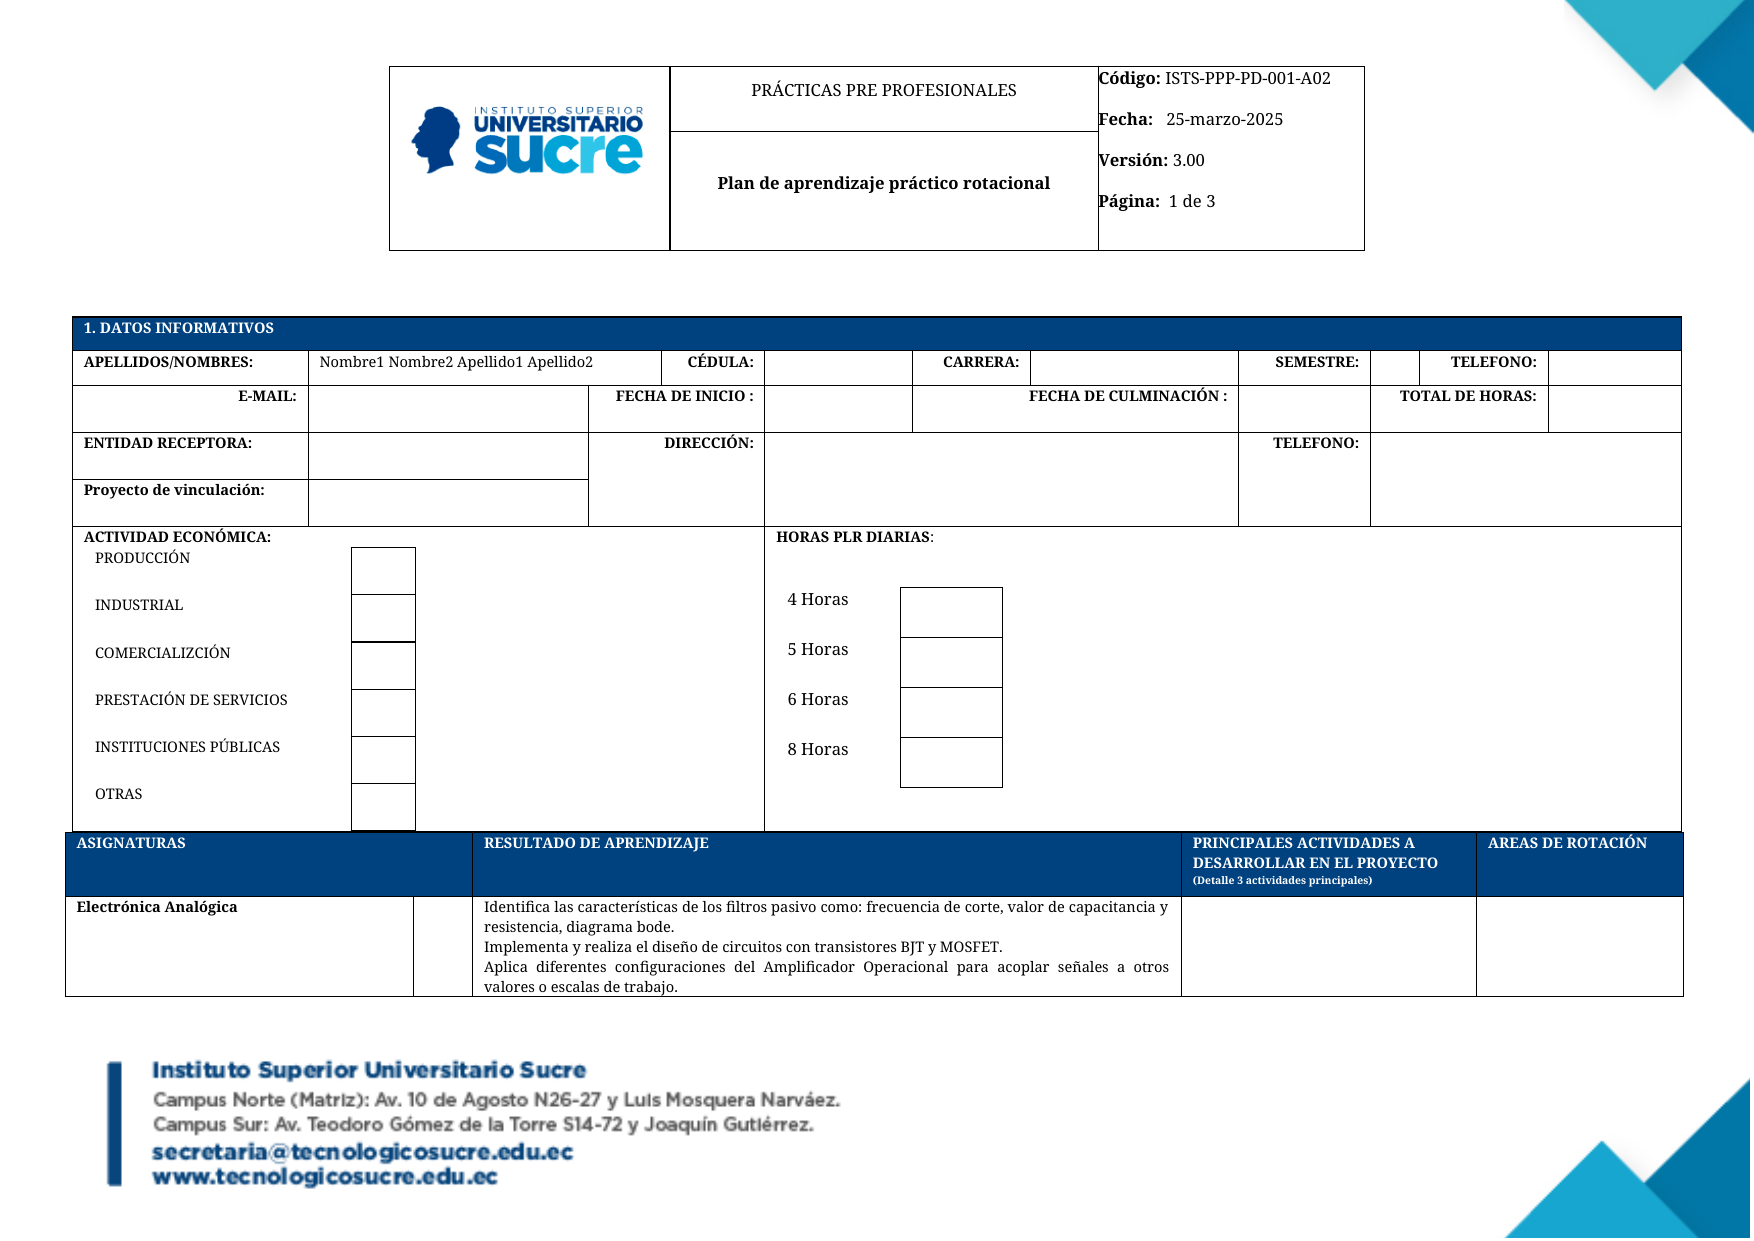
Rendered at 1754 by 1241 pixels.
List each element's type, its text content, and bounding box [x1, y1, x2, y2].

table_cell [1371, 351, 1419, 384]
table_header 1. DATOS INFORMATIVOS [73, 318, 1681, 350]
table_cell FECHA DE INICIO : [589, 386, 764, 432]
table_header PRINCIPALES ACTIVIDADES A DESARROLLAR EN EL PROYECTO (Detalle 3 actividades principales) [1182, 833, 1476, 896]
table_cell TOTAL DE HORAS: [1371, 386, 1548, 432]
table_cell [414, 897, 472, 996]
table_cell CARRERA: [913, 351, 1030, 384]
table_cell FECHA DE CULMINACIÓN : [913, 386, 1238, 432]
table_cell [1371, 433, 1681, 526]
table_cell E-MAIL: [73, 386, 308, 432]
table_cell TELEFONO: [1239, 433, 1370, 526]
table_cell [765, 351, 912, 384]
table_cell APELLIDOS/NOMBRES: [73, 351, 308, 384]
table_cell Proyecto de vinculación: [73, 480, 308, 526]
table_cell [765, 386, 912, 432]
picture [1564, 0, 1754, 145]
table_cell [309, 386, 588, 432]
table_cell Electrónica Analógica [66, 897, 413, 996]
table_header AREAS DE ROTACIÓN [1477, 833, 1683, 896]
picture [400, 100, 659, 180]
table_cell DIRECCIÓN: [589, 433, 764, 526]
table_cell CÉDULA: [662, 351, 764, 384]
table_cell HORAS PLR DIARIAS: [765, 527, 1681, 831]
table_cell [765, 433, 1238, 526]
table_cell TELEFONO: [1420, 351, 1548, 384]
table_cell ACTIVIDAD ECONÓMICA: [73, 527, 764, 831]
table_cell SEMESTRE: [1239, 351, 1370, 384]
table_header RESULTADO DE APRENDIZAJE [473, 833, 1181, 896]
table_cell [309, 433, 588, 479]
table_cell [1239, 386, 1370, 432]
table_cell ENTIDAD RECEPTORA: [73, 433, 308, 479]
table_cell [309, 480, 588, 526]
table_cell Nombre1 Nombre2 Apellido1 Apellido2 [309, 351, 661, 384]
table_cell [1477, 897, 1683, 996]
picture [28, 1019, 1751, 1238]
table_cell Identifica las características de los filtros pasivo como: frecuencia de corte, valor de capacitancia y resistencia, diagrama bode. Implementa y realiza el diseño de circuitos con transistores BJT y MOSFET. Aplica diferentes configuraciones del Amplificador Operacional para acoplar señales a otros valores o escalas de trabajo. [473, 897, 1181, 996]
table_cell [1549, 386, 1681, 432]
table_cell [1549, 351, 1681, 384]
table_cell [1182, 897, 1476, 996]
table_cell [1031, 351, 1238, 384]
table_header ASIGNATURAS [66, 833, 472, 896]
